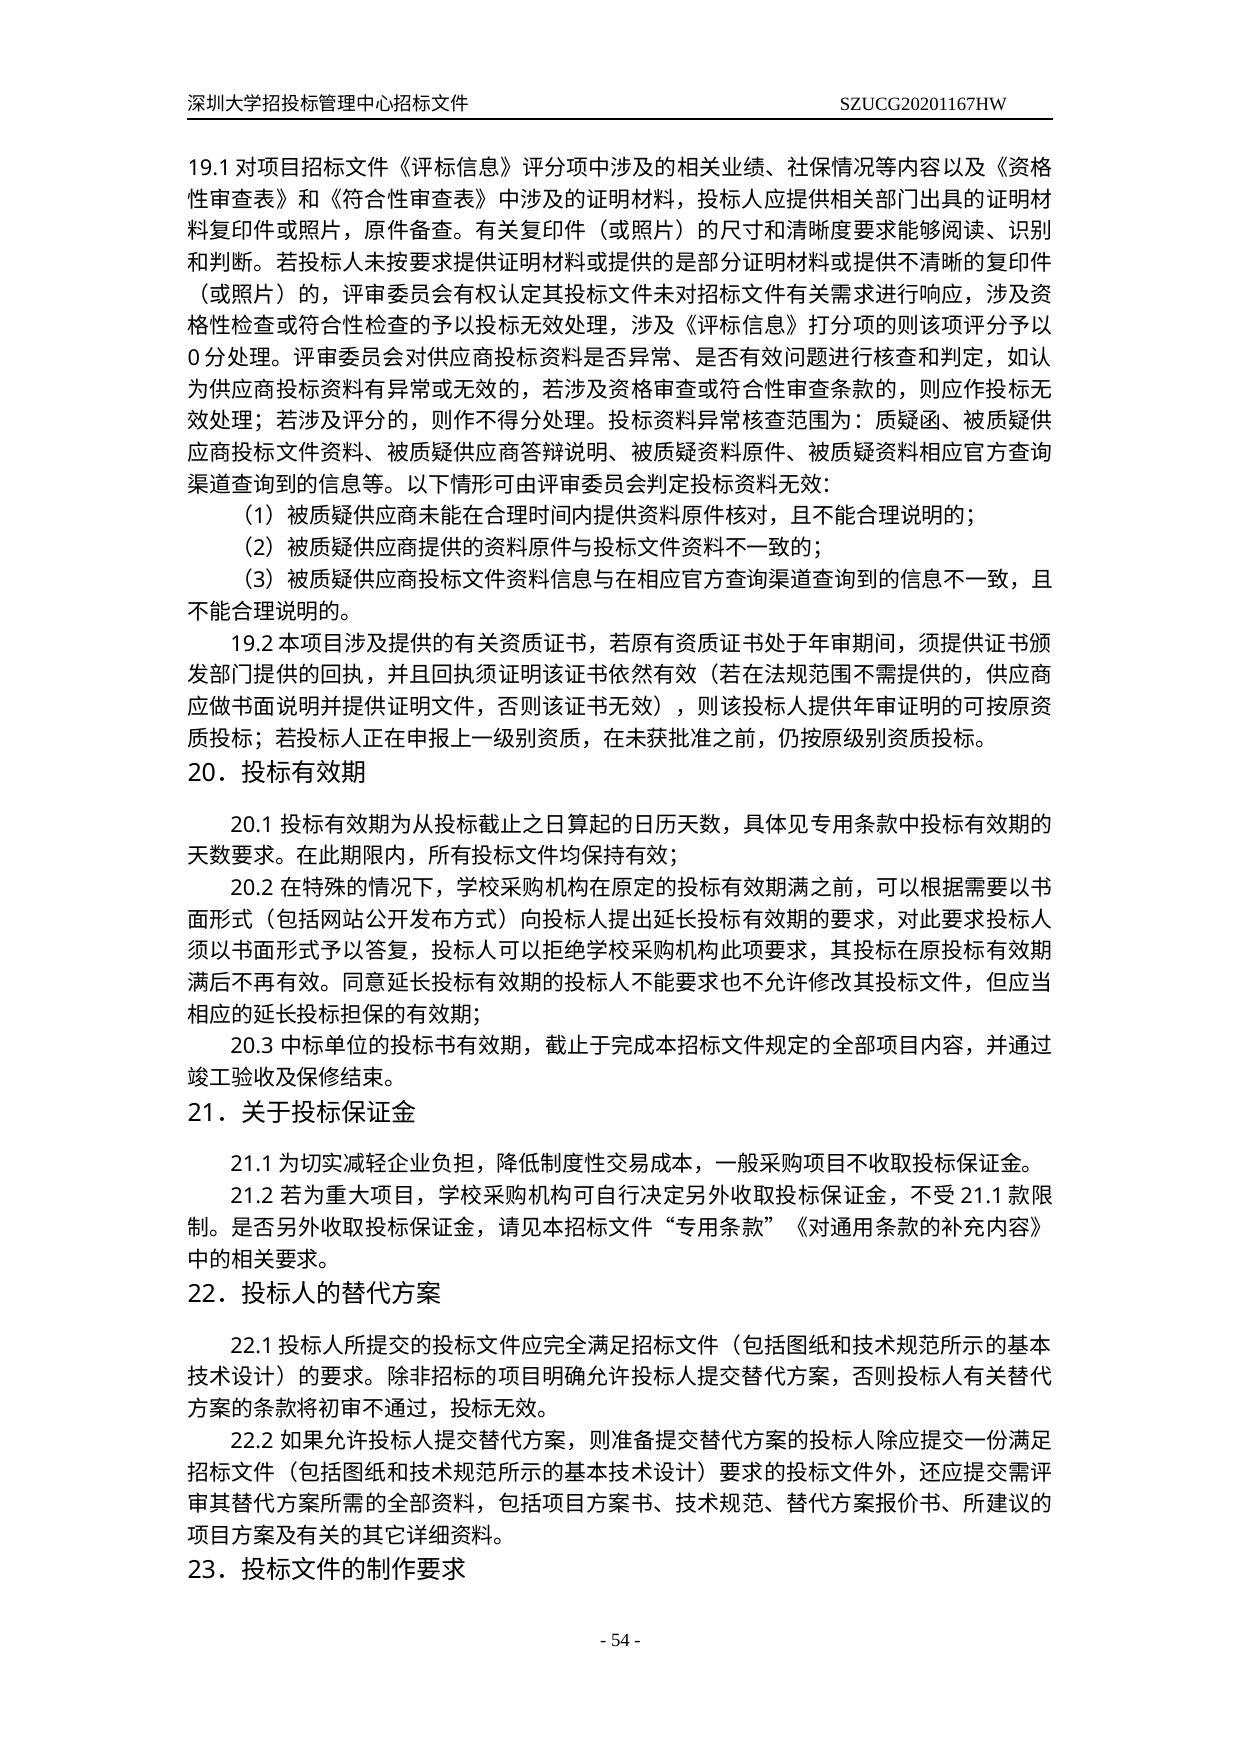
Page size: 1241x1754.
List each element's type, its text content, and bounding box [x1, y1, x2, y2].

text 20.2 在特殊的情况下，学校采购机构在原定的投标有效期满之前，可以根据需要以书面形式（包括网站公开发布方式）向投标人提出延长投标有效期的要求，对此要求投标人须以书面形式予以答复，投标人可以拒绝学校采购机构此项要求，其投标在原投标有效期满后不再有效。同意延长投标有效期的投标人不能要求也不允许修改其投标文件，但应当相应的延长投标担保的有效期； [187, 870, 1053, 1028]
text （2）被质疑供应商提供的资料原件与投标文件资料不一致的； [187, 530, 1053, 562]
text 19.2本项目涉及提供的有关资质证书，若原有资质证书处于年审期间，须提供证书颁发部门提供的回执，并且回执须证明该证书依然有效（若在法规范围不需提供的，供应商应做书面说明并提供证明文件，否则该证书无效），则该投标人提供年审证明的可按原资质投标；若投标人正在申报上一级别资质，在未获批准之前，仍按原级别资质投标。 [187, 626, 1053, 752]
text （1）被质疑供应商未能在合理时间内提供资料原件核对，且不能合理说明的； [187, 498, 1053, 530]
text 20.1 投标有效期为从投标截止之日算起的日历天数，具体见专用条款中投标有效期的天数要求。在此期限内，所有投标文件均保持有效； [187, 807, 1053, 870]
text 23．投标文件的制作要求 [187, 1549, 1053, 1586]
text （3）被质疑供应商投标文件资料信息与在相应官方查询渠道查询到的信息不一致，且不能合理说明的。 [187, 562, 1053, 626]
text 21．关于投标保证金 [187, 1092, 1053, 1128]
text 20．投标有效期 [187, 752, 1053, 788]
text 22．投标人的替代方案 [187, 1273, 1053, 1309]
text 20.3 中标单位的投标书有效期，截止于完成本招标文件规定的全部项目内容，并通过竣工验收及保修结束。 [187, 1028, 1053, 1092]
text 22.2 如果允许投标人提交替代方案，则准备提交替代方案的投标人除应提交一份满足招标文件（包括图纸和技术规范所示的基本技术设计）要求的投标文件外，还应提交需评审其替代方案所需的全部资料，包括项目方案书、技术规范、替代方案报价书、所建议的项目方案及有关的其它详细资料。 [187, 1423, 1053, 1549]
text 21.2 若为重大项目，学校采购机构可自行决定另外收取投标保证金，不受21.1款限制。是否另外收取投标保证金，请见本招标文件“专用条款”《对通用条款的补充内容》中的相关要求。 [187, 1178, 1053, 1273]
text 21.1为切实减轻企业负担，降低制度性交易成本，一般采购项目不收取投标保证金。 [187, 1146, 1053, 1178]
text 22.1投标人所提交的投标文件应完全满足招标文件（包括图纸和技术规范所示的基本技术设计）的要求。除非招标的项目明确允许投标人提交替代方案，否则投标人有关替代方案的条款将初审不通过，投标无效。 [187, 1328, 1053, 1423]
text 19.1对项目招标文件《评标信息》评分项中涉及的相关业绩、社保情况等内容以及《资格性审查表》和《符合性审查表》中涉及的证明材料，投标人应提供相关部门出具的证明材料复印件或照片，原件备查。有关复印件（或照片）的尺寸和清晰度要求能够阅读、识别和判断。若投标人未按要求提供证明材料或提供的是部分证明材料或提供不清晰的复印件（或照片）的，评审委员会有权认定其投标文件未对招标文件有关需求进行响应，涉及资格性检查或符合性检查的予以投标无效处理，涉及《评标信息》打分项的则该项评分予以0分处理。评审委员会对供应商投标资料是否异常、是否有效问题进行核查和判定，如认为供应商投标资料有异常或无效的，若涉及资格审查或符合性审查条款的，则应作投标无效处理；若涉及评分的，则作不得分处理。投标资料异常核查范围为：质疑函、被质疑供应商投标文件资料、被质疑供应商答辩说明、被质疑资料原件、被质疑资料相应官方查询渠道查询到的信息等。以下情形可由评审委员会判定投标资料无效： [187, 150, 1053, 498]
